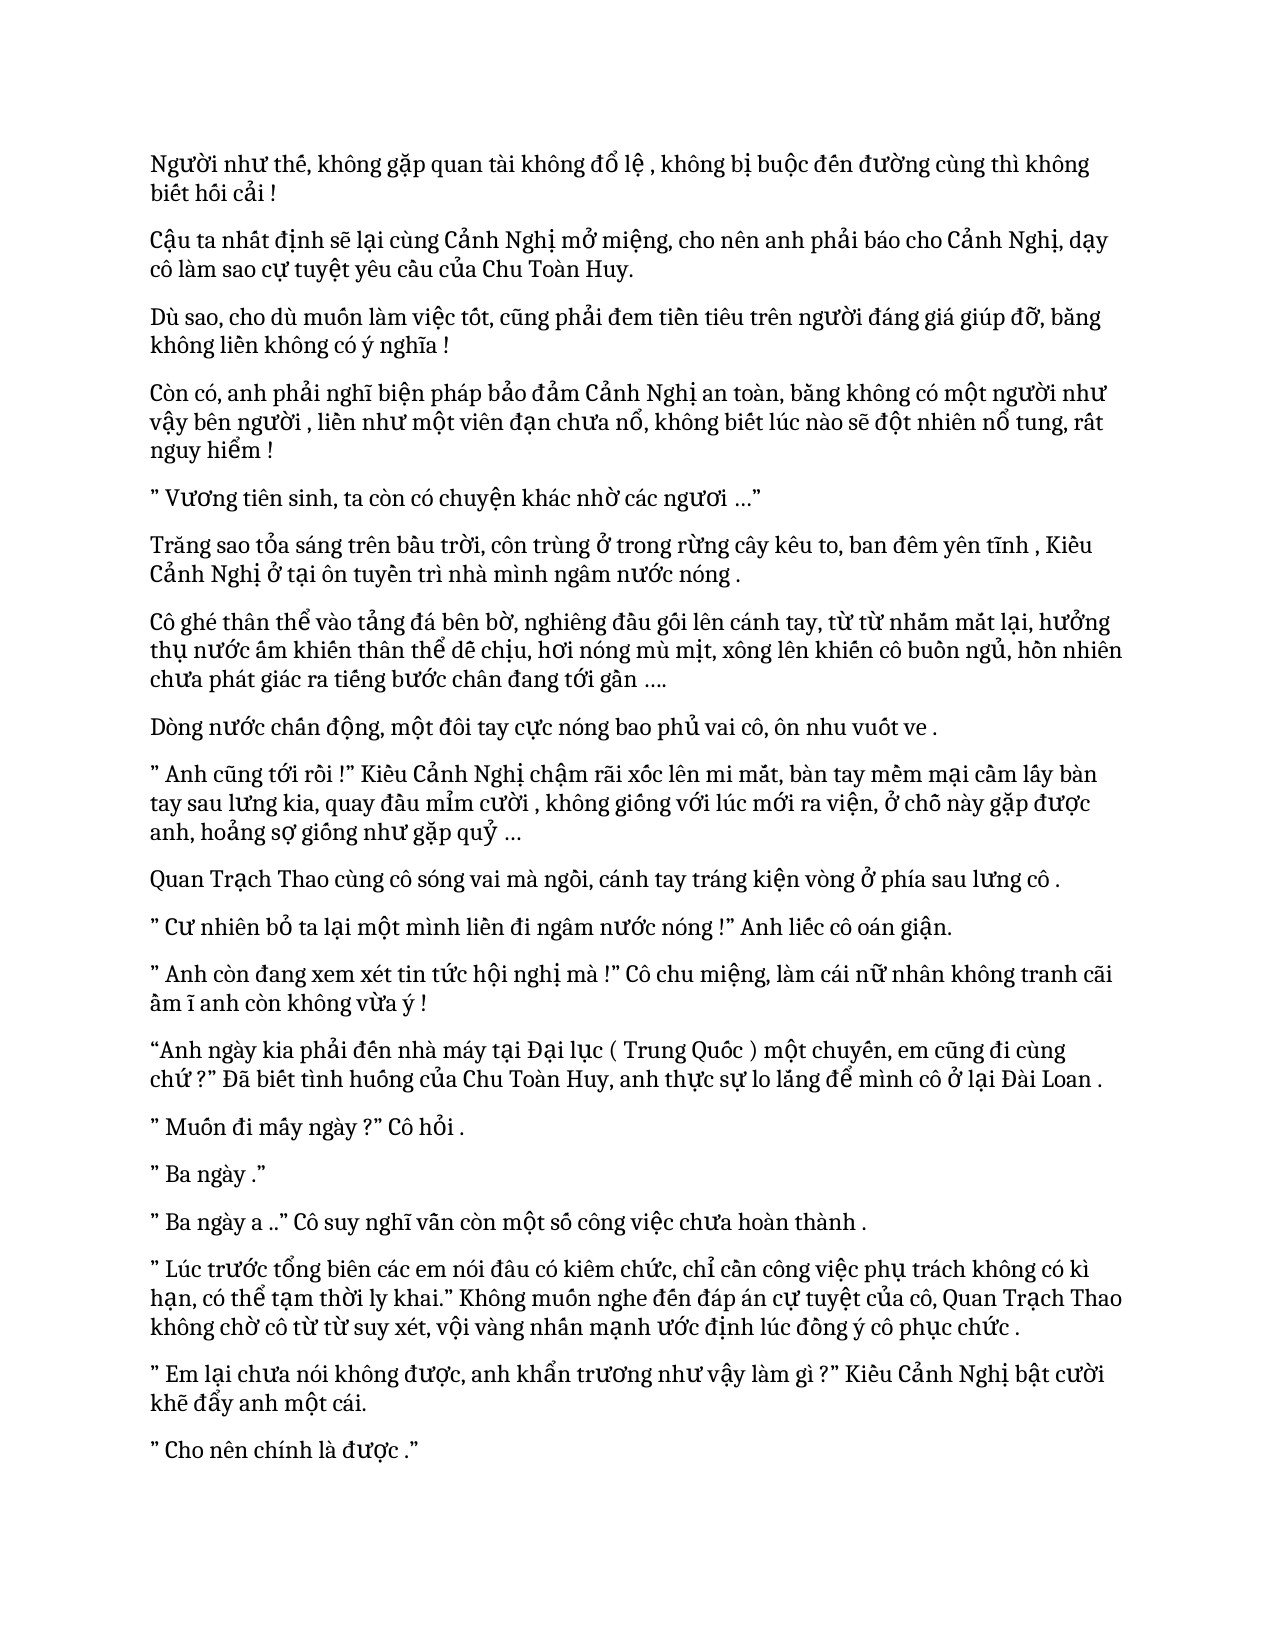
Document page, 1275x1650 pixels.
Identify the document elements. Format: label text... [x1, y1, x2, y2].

text ” Ba ngày a ..” Cô suy nghĩ vẫn còn một số công việc chưa hoàn thành . [150, 1207, 1125, 1236]
text Dòng nước chấn động, một đôi tay cực nóng bao phủ vai cô, ôn nhu vuốt ve . [150, 712, 1125, 741]
text ” Cư nhiên bỏ ta lại một mình liền đi ngâm nước nóng !” Anh liếc cô oán giận. [150, 912, 1125, 941]
text ” Muốn đi mấy ngày ?” Cô hỏi . [150, 1112, 1125, 1141]
text Người như thế, không gặp quan tài không đổ lệ , không bị buộc đến đường cùng thì không biết hối cải ! [150, 150, 1125, 207]
text Dù sao, cho dù muốn làm việc tốt, cũng phải đem tiền tiêu trên người đáng giá giúp đỡ, bằng không liền không có ý nghĩa ! [150, 302, 1125, 360]
text ” Ba ngày .” [150, 1160, 1125, 1189]
text ” Cho nên chính là được .” [150, 1436, 1125, 1465]
text Cậu ta nhất định sẽ lại cùng Cảnh Nghị mở miệng, cho nên anh phải báo cho Cảnh Nghị, dạy cô làm sao cự tuyệt yêu cầu của Chu Toàn Huy. [150, 226, 1125, 284]
text Quan Trạch Thao cùng cô sóng vai mà ngồi, cánh tay tráng kiện vòng ở phía sau lưng cô . [150, 865, 1125, 894]
text ” Em lại chưa nói không được, anh khẩn trương như vậy làm gì ?” Kiều Cảnh Nghị bật cười khẽ đẩy anh một cái. [150, 1360, 1125, 1417]
text Cô ghé thân thể vào tảng đá bên bờ, nghiêng đầu gối lên cánh tay, từ từ nhắm mắt lại, hưởng thụ nước ấm khiến thân thể dễ chịu, hơi nóng mù mịt, xông lên khiến cô buồn ngủ, hồn nhiên chưa phát giác ra tiếng bước chân đang tới gần …. [150, 607, 1125, 694]
text ” Vương tiên sinh, ta còn có chuyện khác nhờ các ngươi …” [150, 484, 1125, 512]
text Còn có, anh phải nghĩ biện pháp bảo đảm Cảnh Nghị an toàn, bằng không có một người như vậy bên người , liền như một viên đạn chưa nổ, không biết lúc nào sẽ đột nhiên nổ tung, rất nguy hiểm ! [150, 379, 1125, 465]
text ” Anh còn đang xem xét tin tức hội nghị mà !” Cô chu miệng, làm cái nữ nhân không tranh cãi ầm ĩ anh còn không vừa ý ! [150, 960, 1125, 1017]
text Trăng sao tỏa sáng trên bầu trời, côn trùng ở trong rừng cây kêu to, ban đêm yên tĩnh , Kiều Cảnh Nghị ở tại ôn tuyền trì nhà mình ngâm nước nóng . [150, 531, 1125, 589]
text “Anh ngày kia phải đến nhà máy tại Đại lục ( Trung Quốc ) một chuyến, em cũng đi cùng chứ ?” Đã biết tình huống của Chu Toàn Huy, anh thực sự lo lắng để mình cô ở lại Đài Loan . [150, 1036, 1125, 1094]
text ” Lúc trước tổng biên các em nói đâu có kiêm chức, chỉ cần công việc phụ trách không có kì hạn, có thể tạm thời ly khai.” Không muốn nghe đến đáp án cự tuyệt của cô, Quan Trạch Thao không chờ cô từ từ suy xét, vội vàng nhấn mạnh ước định lúc đồng ý cô phục chức . [150, 1255, 1125, 1341]
text ” Anh cũng tới rồi !” Kiều Cảnh Nghị chậm rãi xốc lên mi mắt, bàn tay mềm mại cầm lấy bàn tay sau lưng kia, quay đầu mỉm cười , không giống với lúc mới ra viện, ở chỗ này gặp được anh, hoảng sợ giống như gặp quỷ … [150, 760, 1125, 846]
